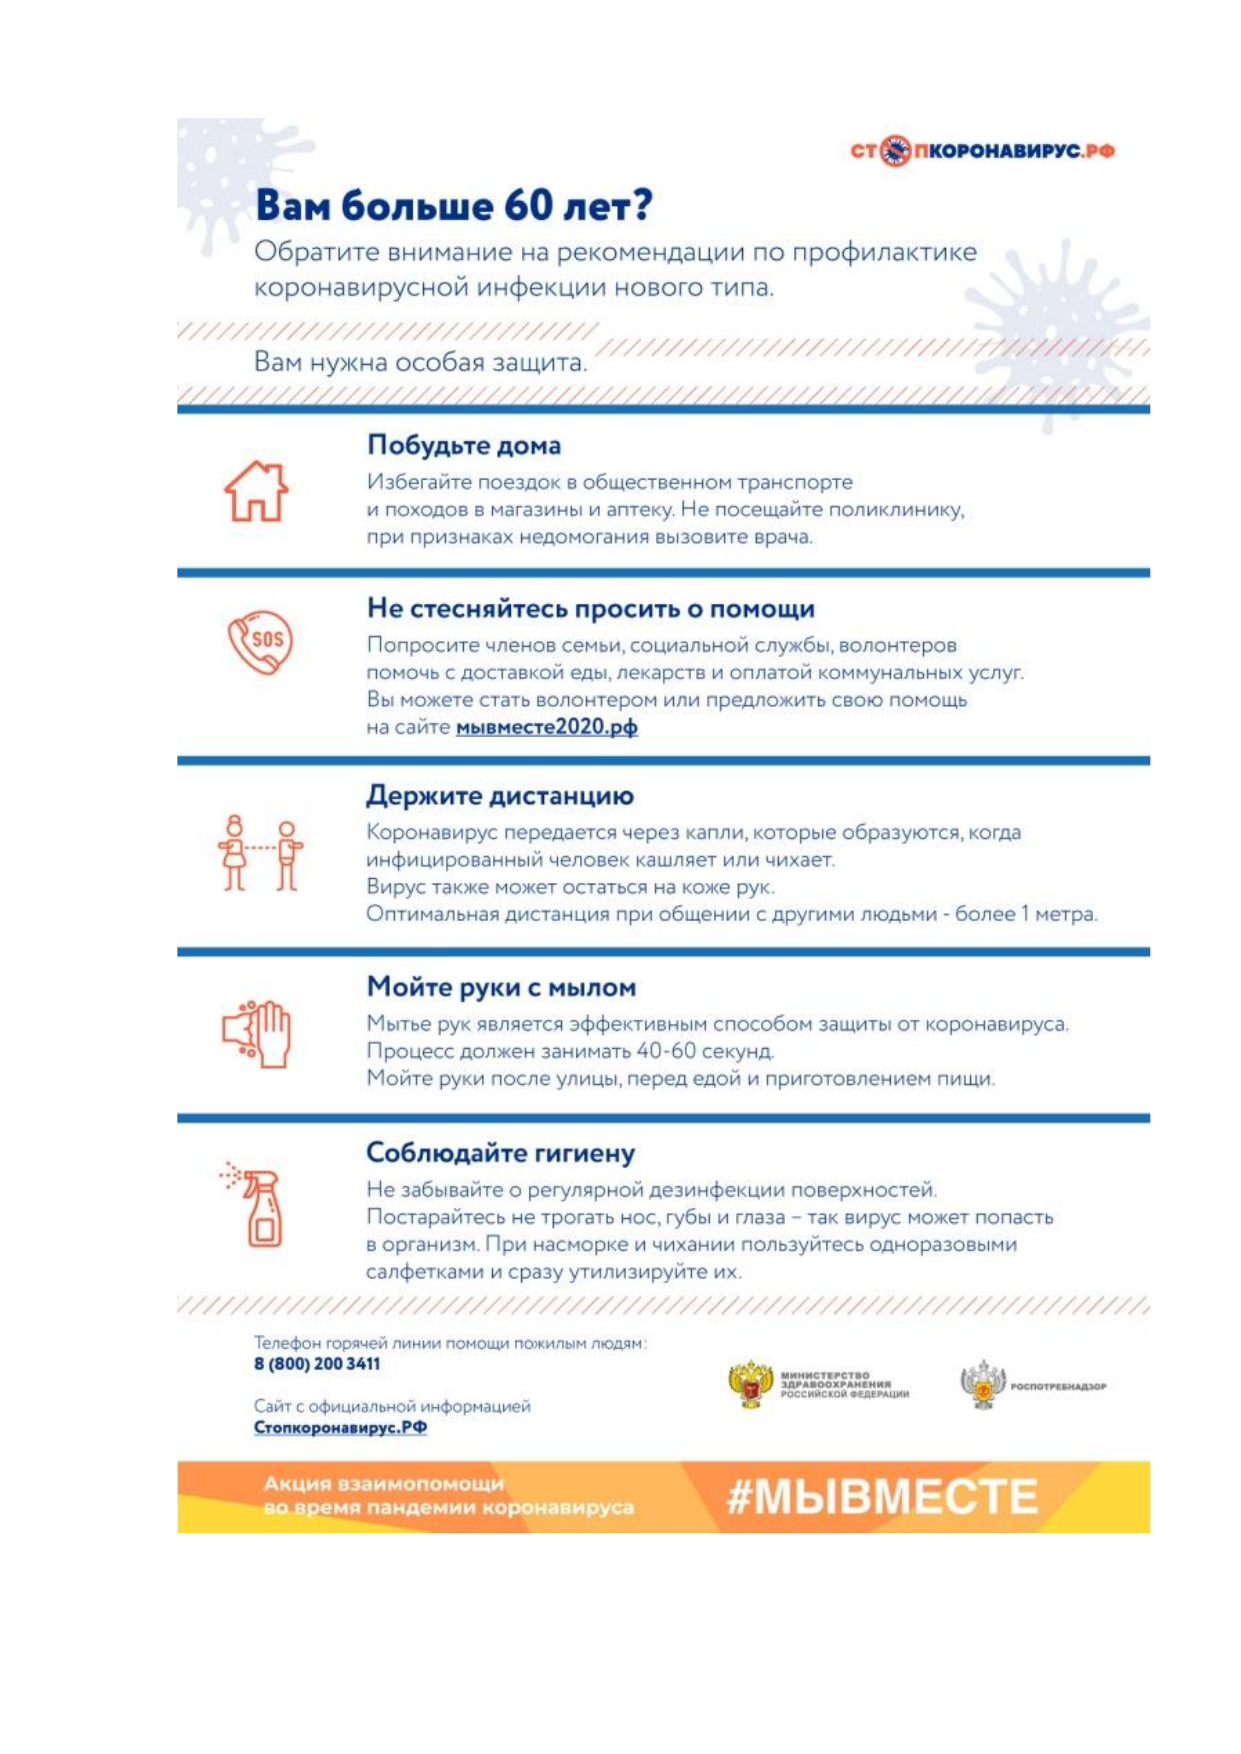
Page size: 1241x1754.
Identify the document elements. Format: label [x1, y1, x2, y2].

picture [177, 118, 1151, 1533]
